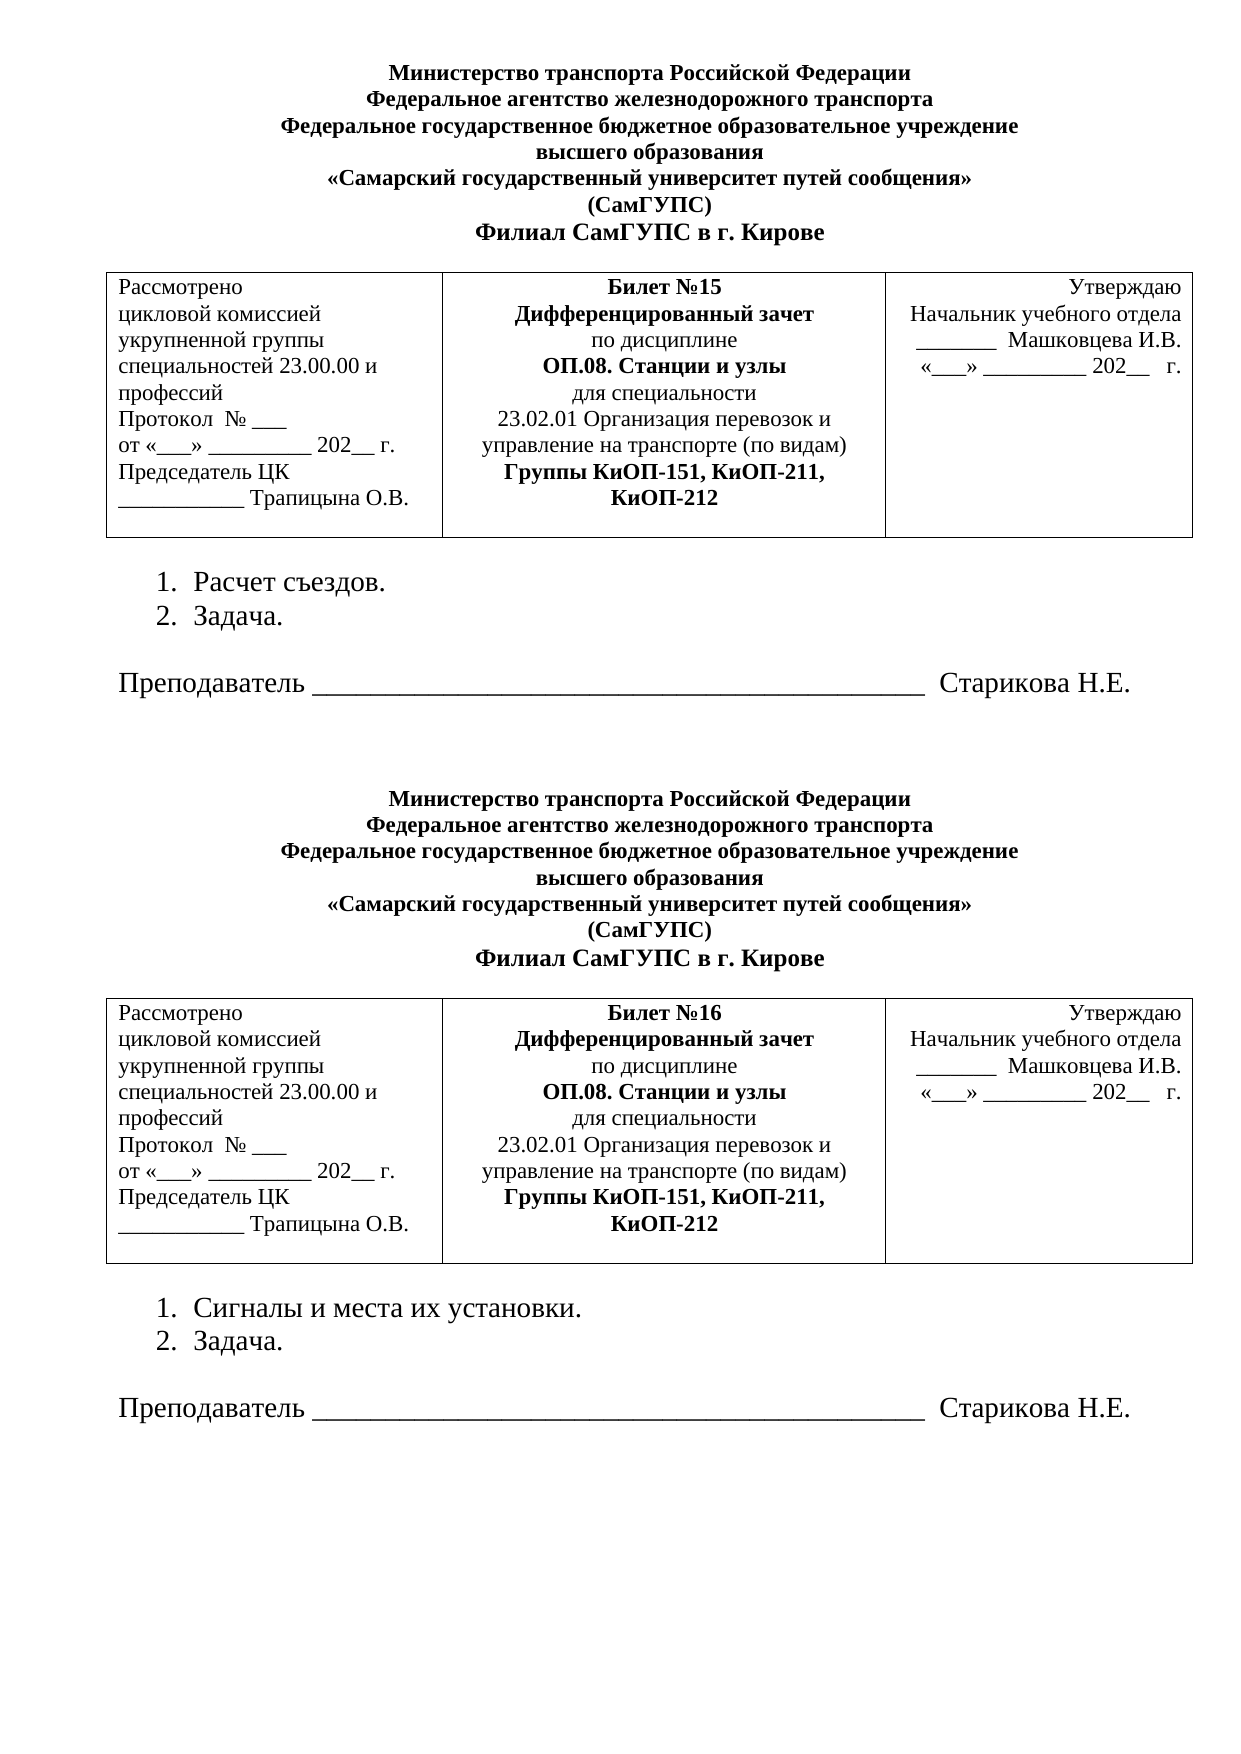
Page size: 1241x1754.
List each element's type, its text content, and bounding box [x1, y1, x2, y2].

text «Самарский государственный университет путей сообщения» [118, 890, 1181, 916]
text Министерство транспорта Российской Федерации [118, 59, 1181, 85]
text Федеральное агентство железнодорожного транспорта [118, 85, 1181, 112]
list Сигналы и места их установки. [156, 1290, 1181, 1323]
text «Самарский государственный университет путей сообщения» [118, 164, 1181, 191]
text Федеральное агентство железнодорожного транспорта [118, 811, 1181, 837]
text высшего образования [118, 864, 1181, 890]
text Преподаватель __________________________________________ Старикова Н.Е. [118, 1391, 1181, 1424]
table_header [107, 999, 442, 1262]
list Задача. [156, 598, 1181, 631]
text Преподаватель __________________________________________ Старикова Н.Е. [118, 665, 1181, 698]
text Филиал СамГУПС в г. Кирове [118, 217, 1181, 246]
table_header Билет №16 Дифференцированный зачет по дисциплине ОП.08. Станции и узлы для специальности 23.02.01 Организация перевозок и управление на транспорте (по видам) Группы КиОП-151, КиОП-211, КиОП-212 [443, 999, 885, 1262]
table_header Утверждаю Начальник учебного отдела _______ Машковцева И.В. «___» _________ 202__ г. [886, 273, 1192, 537]
text Филиал СамГУПС в г. Кирове [118, 943, 1181, 972]
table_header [886, 999, 1192, 1262]
list Расчет съездов. [156, 564, 1181, 598]
text Министерство транспорта Российской Федерации [118, 785, 1181, 811]
table_header Билет №15 Дифференцированный зачет по дисциплине ОП.08. Станции и узлы для специальности 23.02.01 Организация перевозок и управление на транспорте (по видам) Группы КиОП-151, КиОП-211, КиОП-212 [443, 273, 885, 537]
text Федеральное государственное бюджетное образовательное учреждение [118, 837, 1181, 864]
text (СамГУПС) [118, 916, 1181, 943]
text (СамГУПС) [118, 191, 1181, 217]
text высшего образования [118, 138, 1181, 164]
text Федеральное государственное бюджетное образовательное учреждение [118, 112, 1181, 138]
list Задача. [156, 1323, 1181, 1357]
